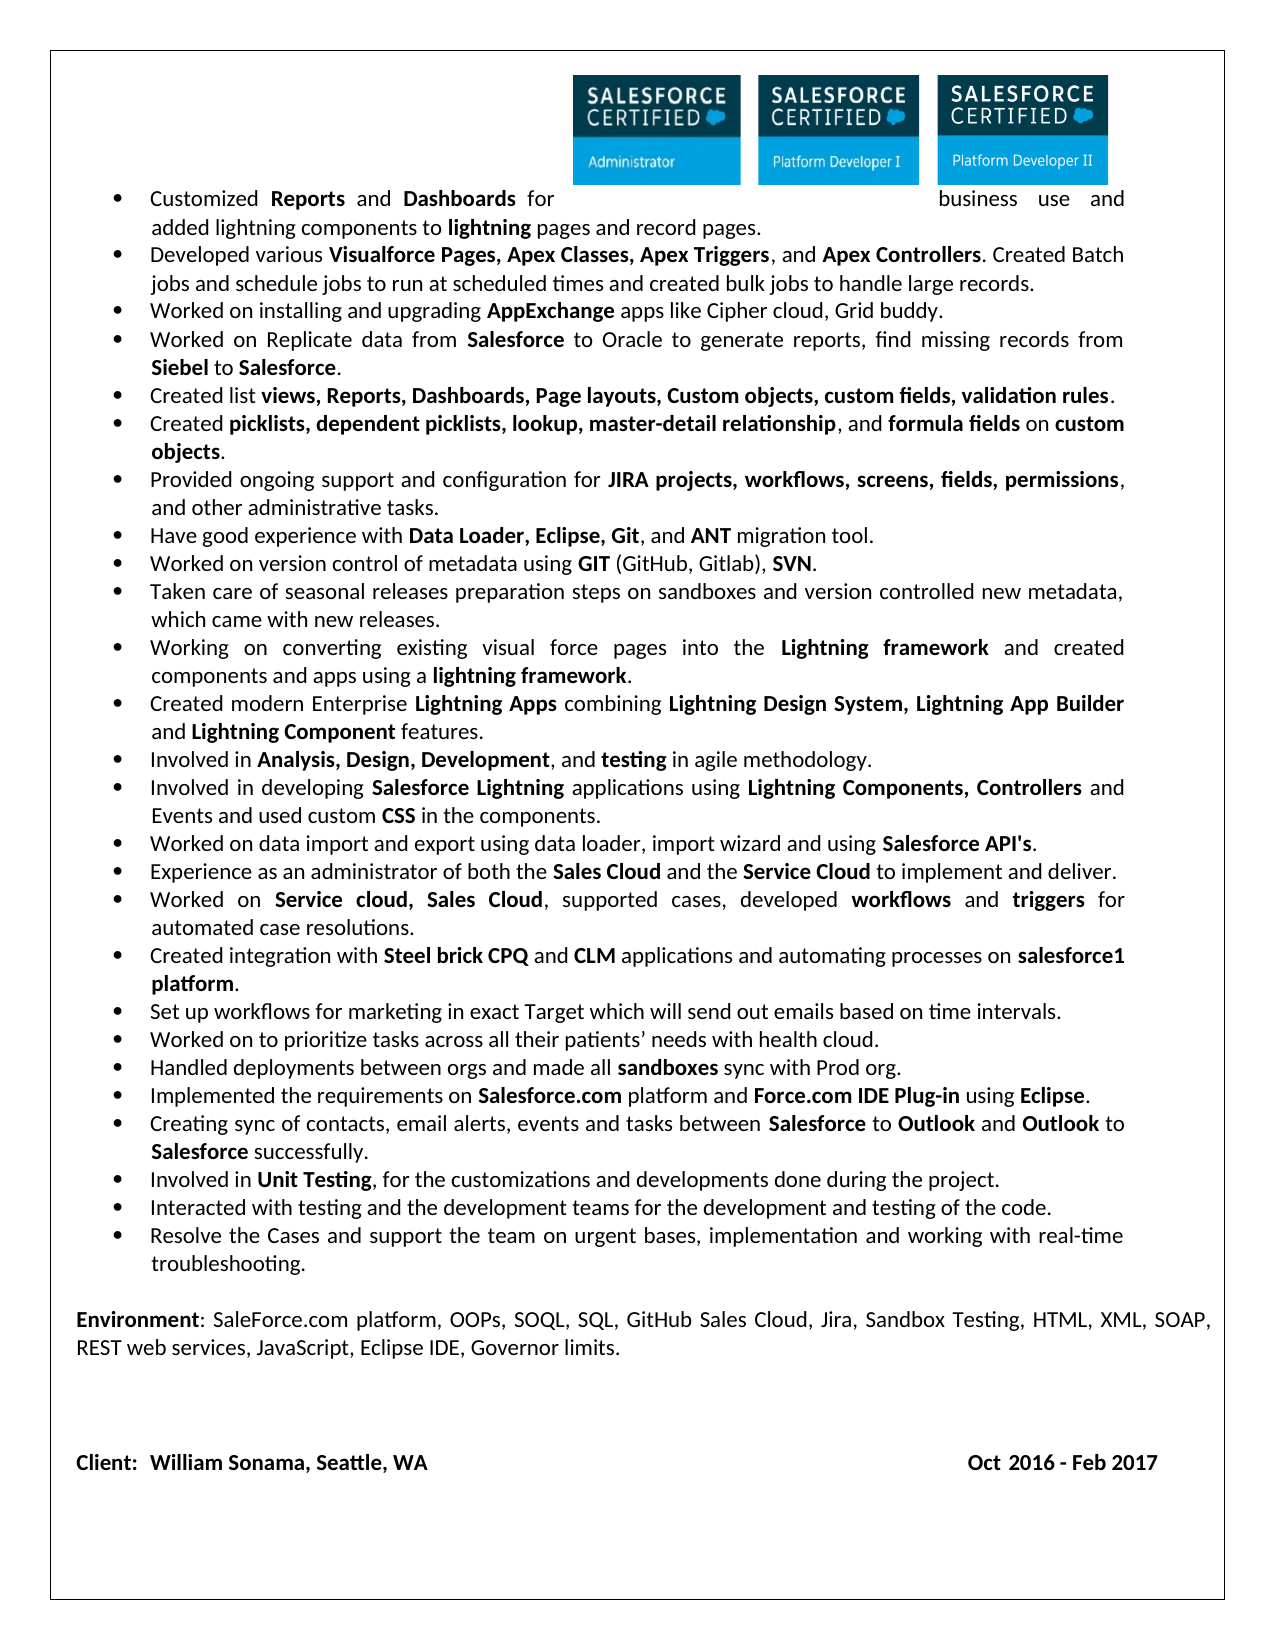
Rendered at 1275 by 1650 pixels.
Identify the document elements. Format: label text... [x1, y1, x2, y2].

picture [800, 109, 810, 125]
picture [587, 109, 599, 126]
subtitle Interacted with testing and the development teams for the development and testing of the code. [114, 1193, 1125, 1221]
subtitle Provided ongoing support and configuration for JIRA projects, workflows, screens, fields, permissions, and other administrative tasks. [114, 465, 1125, 521]
picture [674, 107, 684, 126]
subtitle Worked on data import and export using data loader, import wizard and using Salesforce API's. [114, 829, 1125, 857]
picture [603, 108, 612, 126]
subtitle Handled deployments between orgs and made all sandboxes sync with Prod org. [114, 1053, 1125, 1081]
subtitle Worked on version control of metadata using GIT (GitHub, Gitlab), SVN. [114, 549, 1125, 577]
subtitle Taken care of seasonal releases preparation steps on sandboxes and version controlled new metadata, which came with new releases. [114, 577, 1125, 633]
picture [896, 87, 904, 103]
subtitle Worked on installing and upgrading AppExchange apps like Cipher cloud, Grid buddy. [114, 297, 1125, 325]
picture [652, 109, 662, 125]
picture [1055, 108, 1061, 123]
subtitle Involved in developing Salesforce Lightning applications using Lightning Components, Controllers and Events and used custom CSS in the components. [114, 773, 1125, 829]
picture [772, 86, 782, 103]
subtitle Worked on Service cloud, Sales Cloud, supported cases, developed workflows and triggers for automated case resolutions. [114, 885, 1125, 941]
picture [1035, 86, 1048, 101]
picture [774, 156, 825, 167]
subtitle Implemented the requirements on Salesforce.com platform and Force.com IDE Plug-in using Eclipse. [114, 1081, 1125, 1109]
picture [867, 109, 881, 125]
picture [629, 108, 640, 125]
picture [615, 107, 627, 126]
picture [826, 109, 830, 125]
subtitle Have good experience with Data Loader, Eclipse, Git, and ANT migration tool. [114, 521, 1125, 549]
picture [995, 108, 1004, 123]
picture [982, 86, 990, 101]
picture [1023, 86, 1030, 101]
subtitle Created modern Enterprise Lightning Apps combining Lightning Design System, Lightning App Builder and Lightning Component features. [114, 689, 1125, 745]
picture [1008, 86, 1017, 101]
subtitle Created list views, Reports, Dashboards, Page layouts, Custom objects, custom fields, validation rules. [114, 381, 1125, 409]
picture [856, 109, 865, 125]
subtitle Created integration with Steel brick CPQ and CLM applications and automating processes on salesforce1 platform. [114, 941, 1125, 997]
picture [642, 87, 652, 104]
picture [772, 108, 783, 126]
picture [799, 87, 809, 103]
picture [787, 109, 795, 125]
picture [982, 108, 986, 123]
picture [812, 109, 822, 125]
picture [868, 87, 878, 106]
picture [616, 88, 626, 104]
picture [995, 86, 1003, 101]
picture [587, 86, 613, 106]
picture [1042, 108, 1049, 123]
subtitle Involved in Unit Testing, for the customizations and developments done during the project. [114, 1165, 1125, 1193]
subtitle Creating sync of contacts, email alerts, events and tasks between Salesforce to Outlook and Outlook to Salesforce successfully. [114, 1109, 1125, 1165]
text Environment: SaleForce.com platform, OOPs, SOQL, SQL, GitHub Sales Cloud, Jira, Sandbox Testing, HTML, XML, SOAP, REST web services, JavaScript, Eclipse IDE, Governor limits. [76, 1305, 1213, 1361]
subtitle Worked on to prioritize tasks across all their patients’ needs with health cloud. [114, 1025, 1125, 1053]
picture [629, 87, 638, 104]
picture [687, 109, 700, 126]
picture [838, 87, 846, 102]
picture [831, 156, 891, 170]
picture [966, 91, 977, 101]
subtitle Developed various Visualforce Pages, Apex Classes, Apex Triggers, and Apex Controllers. Created Batch jobs and schedule jobs to run at scheduled times and created bulk jobs to handle large records. [114, 241, 1125, 297]
picture [1009, 108, 1013, 123]
subtitle Experience as an administrator of both the Sales Cloud and the Service Cloud to implement and deliver. [114, 857, 1125, 885]
picture [668, 86, 712, 105]
picture [716, 86, 726, 104]
subtitle Created picklists, dependent picklists, lookup, master-detail relationship, and formula fields on custom objects. [114, 409, 1125, 465]
subtitle Worked on Replicate data from Salesforce to Oracle to generate reports, find missing records from Siebel to Salesforce. [114, 325, 1125, 381]
subtitle Customized Reports and Dashboards for business use and added lightning components to lightning pages and record pages. [114, 184, 1125, 241]
text Client: William Sonama, Seattle, WA Oct 2016 - Feb 2017 [76, 1448, 1209, 1476]
picture [643, 109, 648, 126]
picture [812, 87, 834, 103]
subtitle Involved in Analysis, Design, Development, and testing in agile methodology. [114, 745, 1125, 773]
picture [847, 109, 852, 125]
picture [881, 86, 892, 103]
subtitle Set up workflows for marketing in exact Target which will send out emails based on time intervals. [114, 997, 1125, 1025]
picture [1084, 86, 1092, 101]
picture [589, 157, 675, 168]
picture [835, 109, 843, 125]
picture [1054, 86, 1063, 101]
picture [1068, 86, 1078, 101]
picture [850, 87, 863, 104]
picture [665, 109, 669, 126]
picture [1019, 108, 1026, 123]
subtitle Resolve the Cases and support the team on urgent bases, implementation and working with real-time troubleshooting. [114, 1221, 1125, 1277]
picture [785, 87, 797, 103]
subtitle Working on converting existing visual force pages into the Lightning framework and created components and apps using a lightning framework. [114, 633, 1125, 689]
picture [654, 87, 665, 104]
picture [953, 86, 961, 101]
